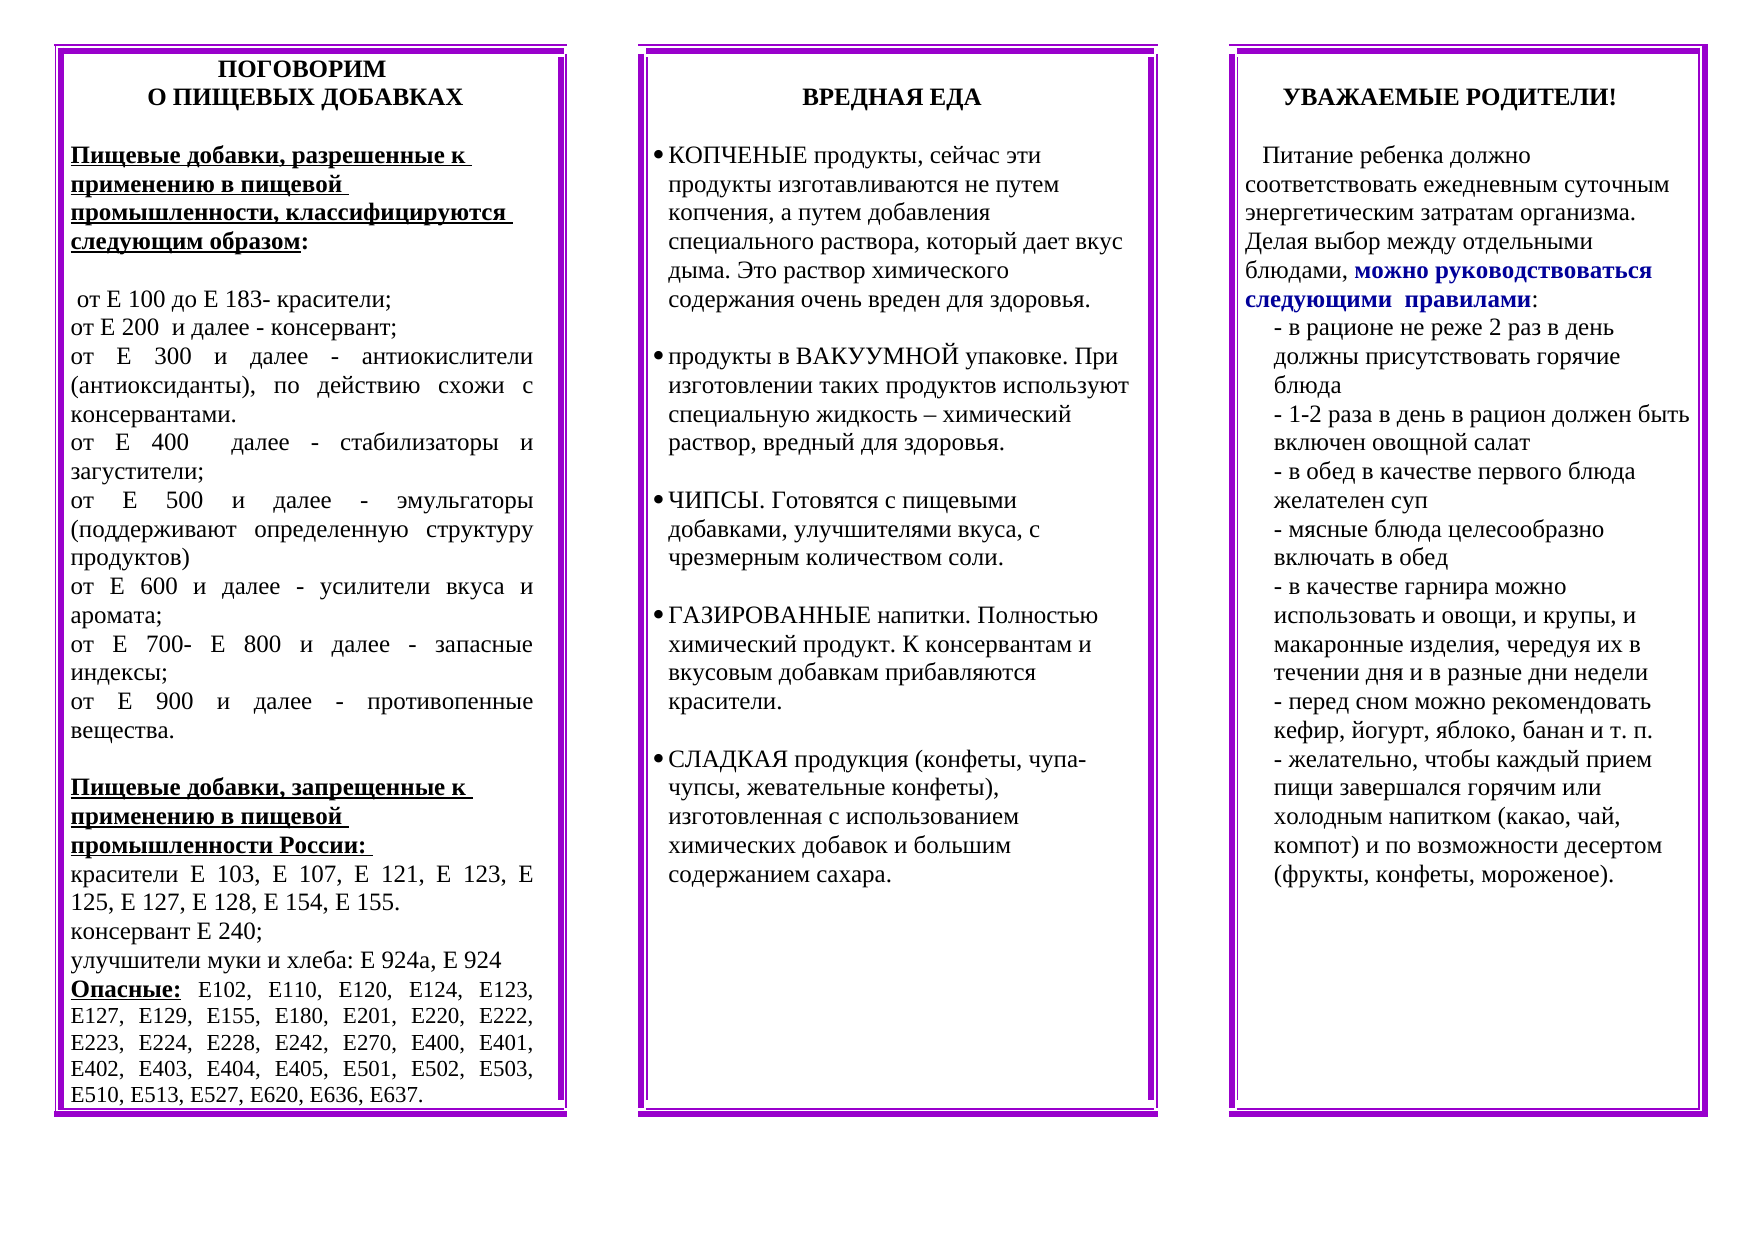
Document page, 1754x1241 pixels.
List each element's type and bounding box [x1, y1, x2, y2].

table_header [64, 54, 562, 1108]
table_header [1234, 46, 1702, 1108]
table_header [1153, 44, 1233, 1108]
table_header [562, 44, 643, 1108]
table_header [643, 46, 1153, 1108]
